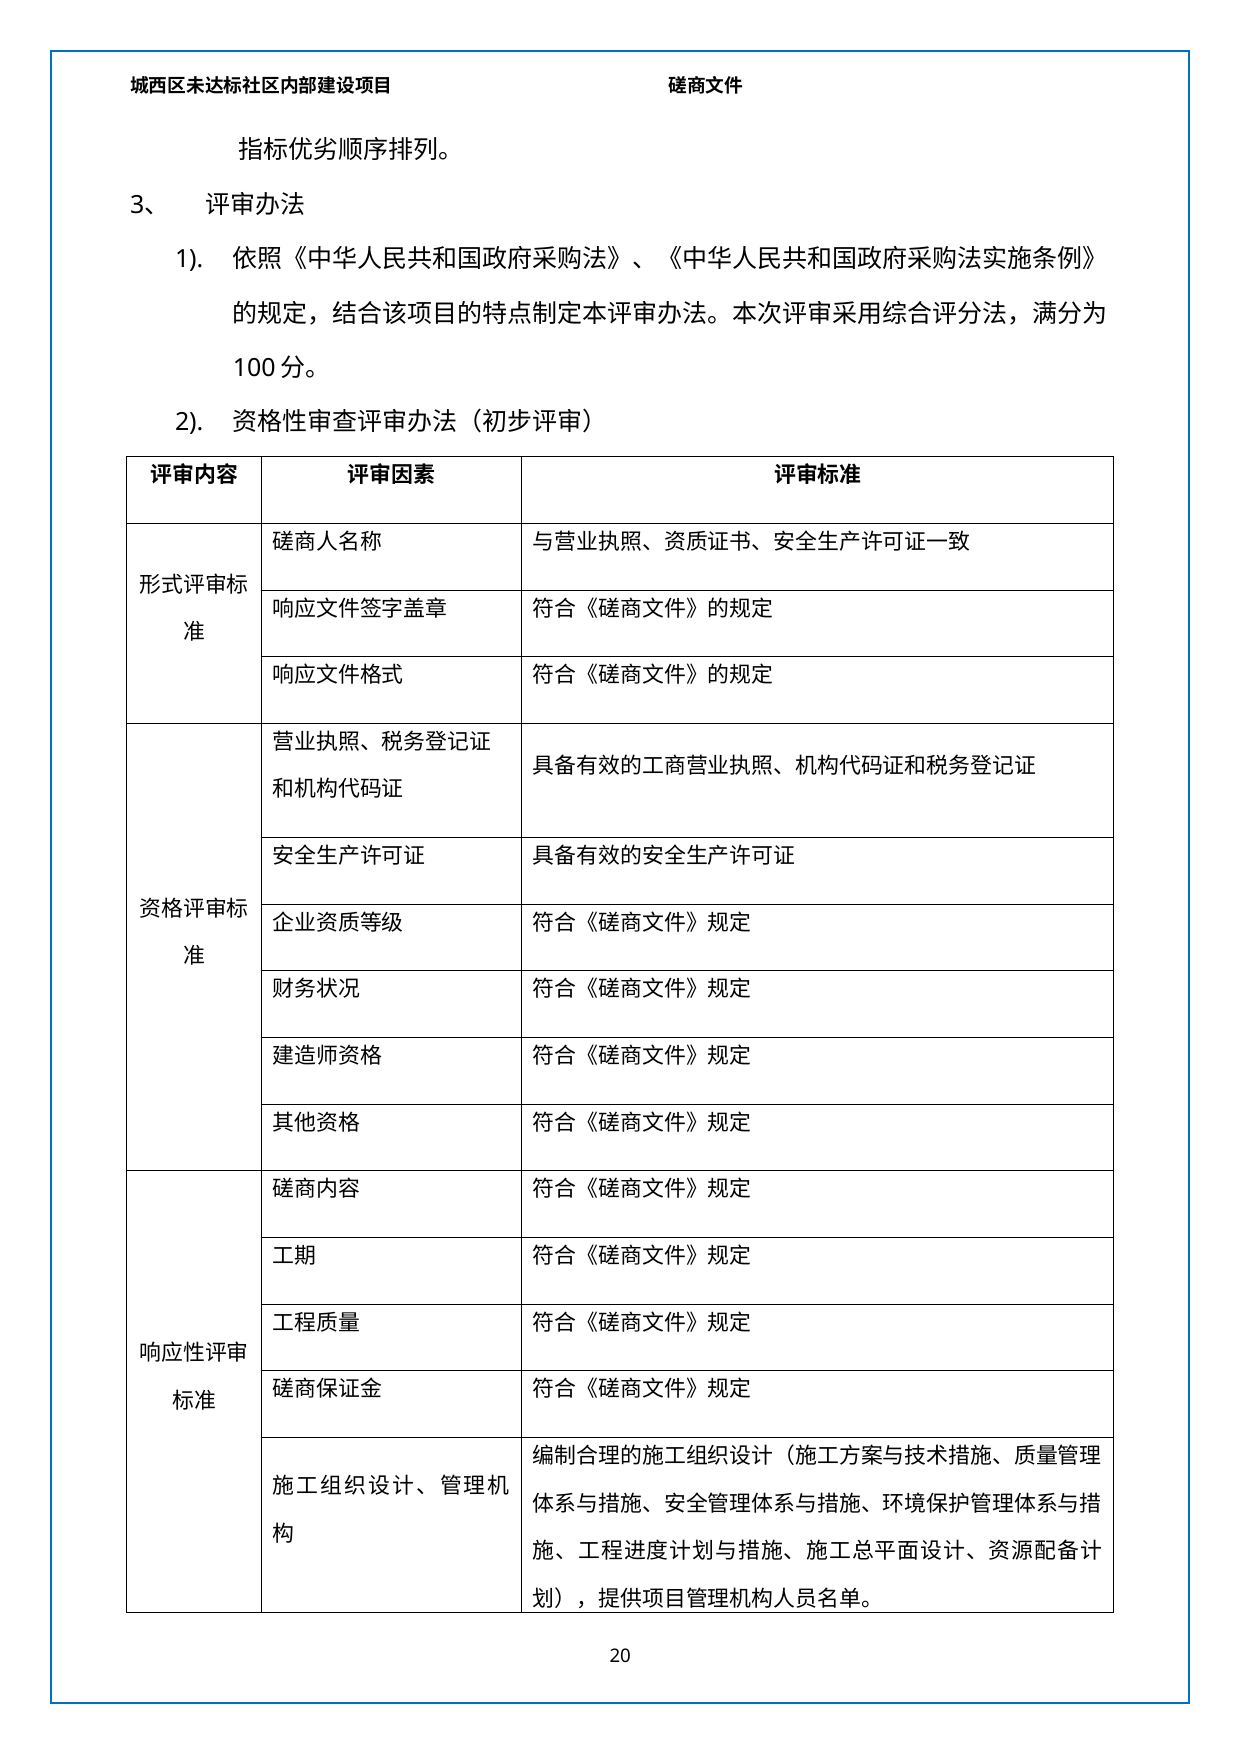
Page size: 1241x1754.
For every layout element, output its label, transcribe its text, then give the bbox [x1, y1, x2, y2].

table_cell 磋商人名称 [262, 524, 521, 589]
table_cell 符合《磋商文件》规定 [522, 905, 1113, 970]
table_cell 企业资质等级 [262, 905, 521, 970]
table_header 评审标准 [522, 457, 1113, 523]
table_cell 具备有效的工商营业执照、机构代码证和税务登记证 [522, 724, 1113, 837]
table_cell 编制合理的施工组织设计（施工方案与技术措施、质量管理体系与措施、安全管理体系与措施、环境保护管理体系与措施、工程进度计划与措施、施工总平面设计、资源配备计划），提供项目管理机构人员名单。 [522, 1438, 1113, 1612]
subtitle 评审办法 [130, 184, 1110, 221]
table_cell 营业执照、税务登记证和机构代码证 [262, 724, 521, 837]
table_cell 磋商保证金 [262, 1371, 521, 1437]
table_cell 响应文件格式 [262, 657, 521, 723]
table_cell 符合《磋商文件》规定 [522, 971, 1113, 1037]
table_cell 响应性评审标准 [127, 1171, 261, 1612]
table_cell 符合《磋商文件》规定 [522, 1238, 1113, 1304]
table_cell 符合《磋商文件》规定 [522, 1371, 1113, 1437]
table_cell 工期 [262, 1238, 521, 1304]
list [194, 130, 1110, 166]
table_cell 符合《磋商文件》的规定 [522, 657, 1113, 723]
table_cell 响应文件签字盖章 [262, 591, 521, 656]
table_cell 形式评审标准 [127, 524, 261, 723]
table_cell 建造师资格 [262, 1038, 521, 1104]
table_cell 符合《磋商文件》规定 [522, 1171, 1113, 1237]
table_cell 符合《磋商文件》的规定 [522, 591, 1113, 656]
table_cell 其他资格 [262, 1105, 521, 1170]
table_cell 与营业执照、资质证书、安全生产许可证一致 [522, 524, 1113, 589]
table_cell 施工组织设计、管理机构 [262, 1438, 521, 1612]
table_cell 符合《磋商文件》规定 [522, 1105, 1113, 1170]
list 依照《中华人民共和国政府采购法》、《中华人民共和国政府采购法实施条例》的规定，结合该项目的特点制定本评审办法。本次评审采用综合评分法，满分为100分。 [189, 239, 1110, 384]
table_cell 具备有效的安全生产许可证 [522, 838, 1113, 904]
table_cell 财务状况 [262, 971, 521, 1037]
table_cell 符合《磋商文件》规定 [522, 1038, 1113, 1104]
table_cell 磋商内容 [262, 1171, 521, 1237]
table_cell 符合《磋商文件》规定 [522, 1305, 1113, 1370]
table_header 评审因素 [262, 457, 521, 523]
table_header 评审内容 [127, 457, 261, 523]
list 资格性审查评审办法（初步评审） [189, 402, 1110, 438]
table_cell 工程质量 [262, 1305, 521, 1370]
table_cell 安全生产许可证 [262, 838, 521, 904]
table_cell 资格评审标准 [127, 724, 261, 1170]
